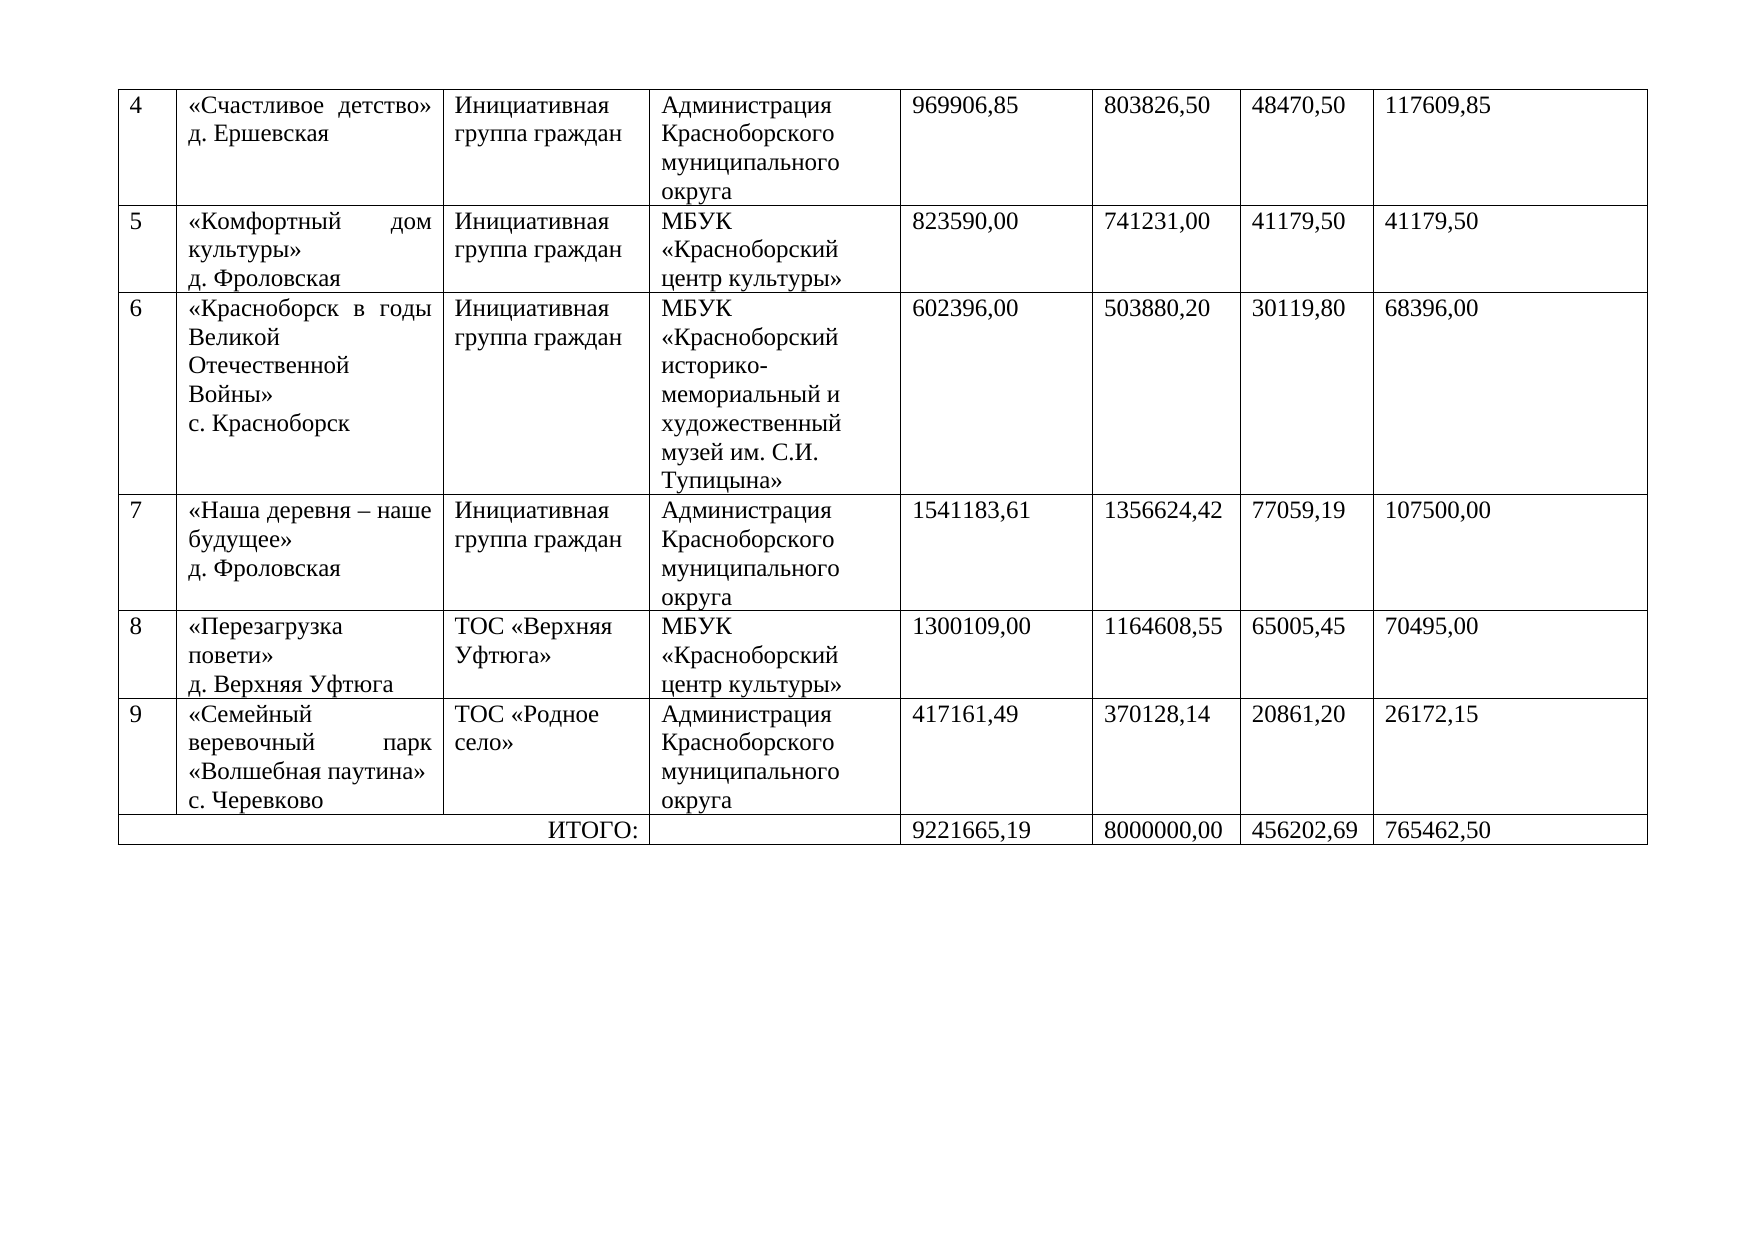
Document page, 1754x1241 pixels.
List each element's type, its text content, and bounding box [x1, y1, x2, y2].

table_cell 4 [119, 90, 176, 205]
table_cell 503880,20 [1093, 293, 1240, 494]
table_cell 20861,20 [1241, 699, 1373, 814]
table_cell 741231,00 [1093, 206, 1240, 292]
table_cell 68396,00 [1374, 293, 1647, 494]
table_cell 765462,50 [1374, 815, 1647, 843]
table_cell МБУК «Красноборский центр культуры» [650, 206, 900, 292]
table_cell [650, 815, 900, 843]
table_cell 8000000,00 [1093, 815, 1240, 843]
table_cell 969906,85 [901, 90, 1092, 205]
table_cell МБУК «Красноборский центр культуры» [650, 611, 900, 698]
table_cell 417161,49 [901, 699, 1092, 814]
table_cell 41179,50 [1241, 206, 1373, 292]
table_cell 30119,80 [1241, 293, 1373, 494]
table_cell 77059,19 [1241, 495, 1373, 610]
table_cell 107500,00 [1374, 495, 1647, 610]
table_cell 823590,00 [901, 206, 1092, 292]
table_cell 803826,50 [1093, 90, 1240, 205]
table_cell 70495,00 [1374, 611, 1647, 698]
table_cell ИТОГО: [119, 815, 649, 843]
table_cell 6 [119, 293, 176, 494]
table_cell 5 [119, 206, 176, 292]
table_cell 1356624,42 [1093, 495, 1240, 610]
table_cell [650, 90, 900, 205]
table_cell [444, 90, 649, 205]
table_cell «Перезагрузка повети» д. Верхняя Уфтюга [177, 611, 443, 698]
table_cell 7 [119, 495, 176, 610]
table_cell ТОС «Верхняя Уфтюга» [444, 611, 649, 698]
table_cell 9 [119, 699, 176, 814]
table_cell МБУК «Красноборский историко-мемориальный и художественный музей им. С.И. Тупицына» [650, 293, 900, 494]
table_cell 41179,50 [1374, 206, 1647, 292]
table_cell 1541183,61 [901, 495, 1092, 610]
table_cell 9221665,19 [901, 815, 1092, 843]
table_cell Администрация Красноборского муниципального округа [650, 699, 900, 814]
table_cell 1300109,00 [901, 611, 1092, 698]
table_cell «Счастливое детство» д. Ершевская [177, 90, 443, 205]
table_cell Администрация Красноборского муниципального округа [650, 495, 900, 610]
table_cell Инициативная группа граждан [444, 495, 649, 610]
table_cell 602396,00 [901, 293, 1092, 494]
table_cell «Комфортный дом культуры» д. Фроловская [177, 206, 443, 292]
table_cell 26172,15 [1374, 699, 1647, 814]
table_cell «Наша деревня – наше будущее» д. Фроловская [177, 495, 443, 610]
table_cell «Семейный веревочный парк «Волшебная паутина» с. Черевково [177, 699, 443, 814]
table_cell 1164608,55 [1093, 611, 1240, 698]
table_cell 65005,45 [1241, 611, 1373, 698]
table_cell 48470,50 [1241, 90, 1373, 205]
table_cell 370128,14 [1093, 699, 1240, 814]
table_cell 8 [119, 611, 176, 698]
table_cell Инициативная группа граждан [444, 293, 649, 494]
table_cell ТОС «Родное село» [444, 699, 649, 814]
table_cell «Красноборск в годы Великой Отечественной Войны» с. Красноборск [177, 293, 443, 494]
table_cell Инициативная группа граждан [444, 206, 649, 292]
table_cell 456202,69 [1241, 815, 1373, 843]
table_cell 117609,85 [1374, 90, 1647, 205]
